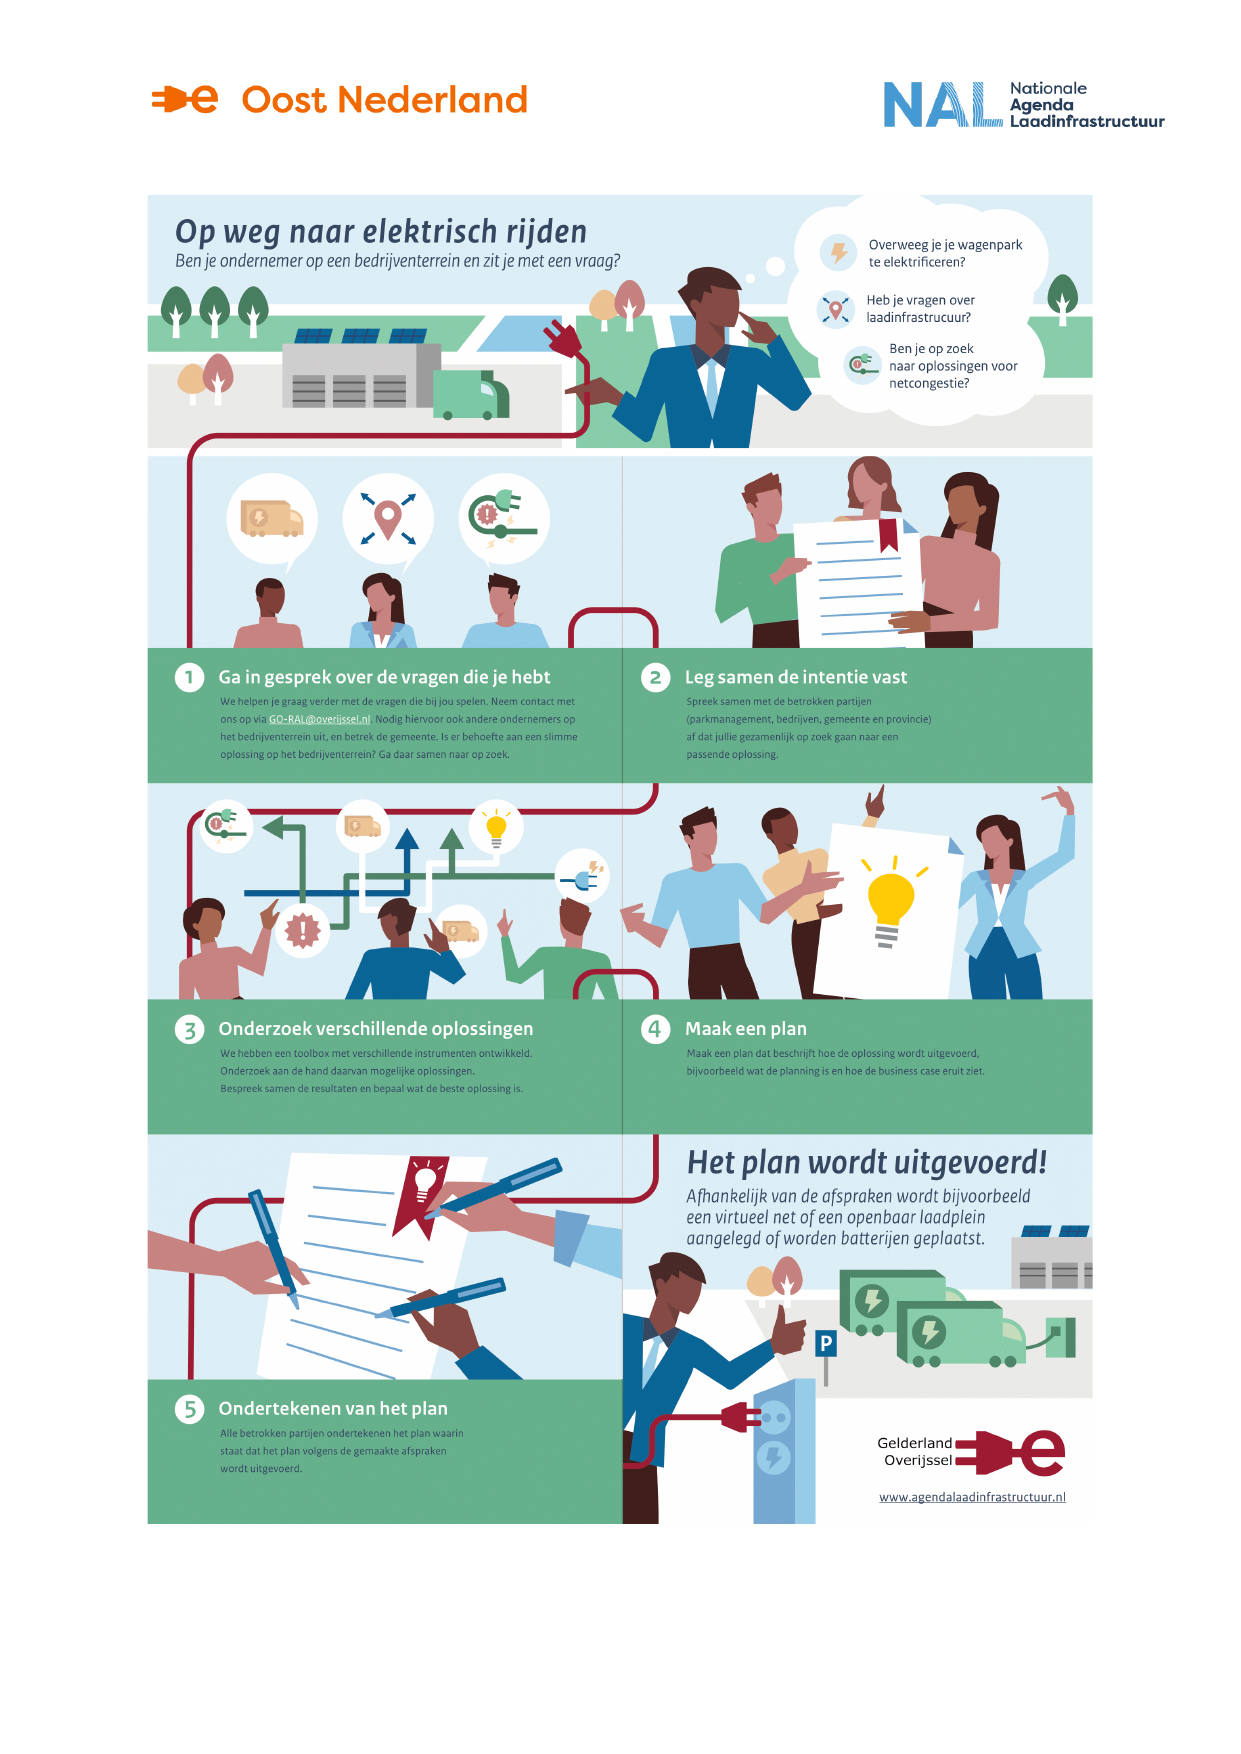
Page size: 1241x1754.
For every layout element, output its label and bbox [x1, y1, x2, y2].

picture [863, 54, 1183, 154]
picture [147, 195, 1093, 1524]
picture [125, 55, 553, 143]
